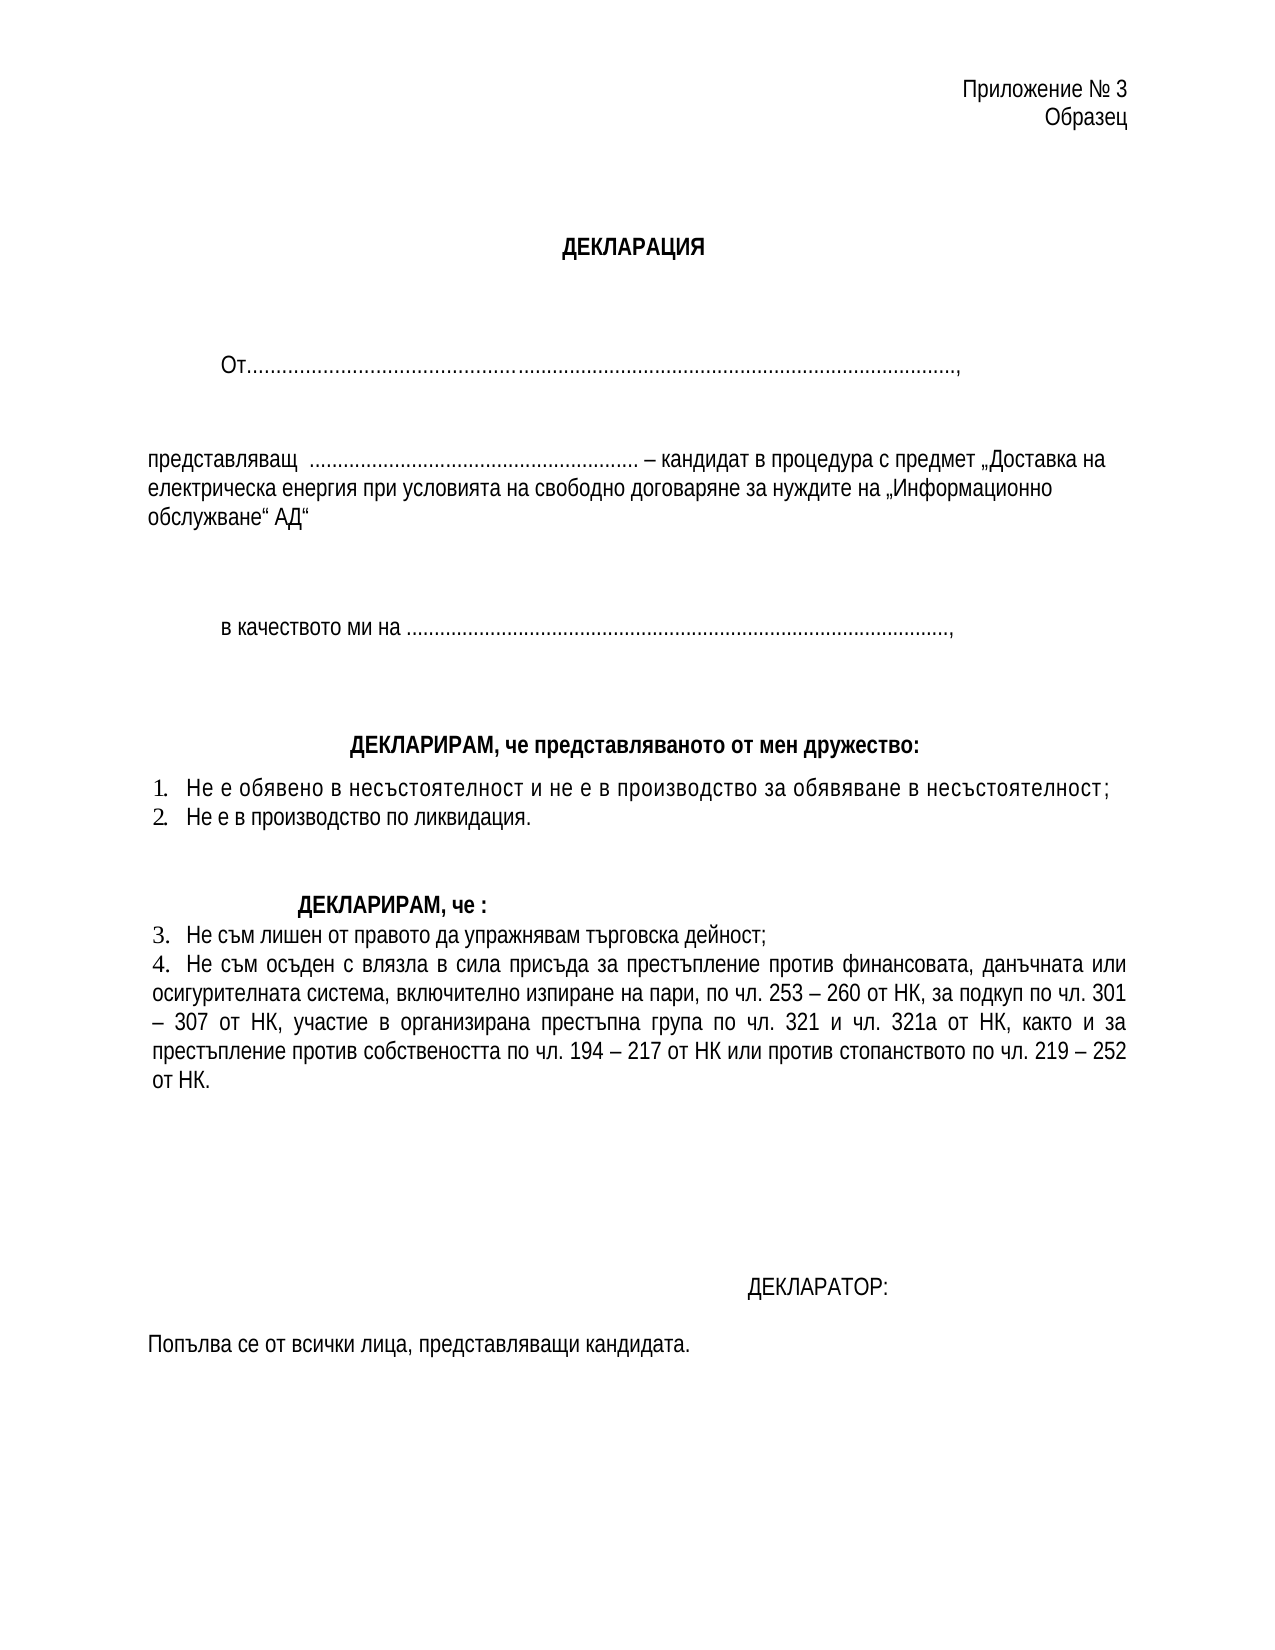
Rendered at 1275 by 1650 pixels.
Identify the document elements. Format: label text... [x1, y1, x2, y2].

text От..........................................................................................................................., [221, 327, 1127, 386]
text представляващ .......................................................... – кандидат в процедура с предмет „Доставка на електрическа енергия при условията на свободно договаряне за нуждите на „Информационно обслужване“ АД“ [148, 444, 1127, 530]
text ДЕКЛАРАЦИЯ [454, 208, 813, 268]
text Попълва се от всички лица, представляващи кандидата. [148, 1329, 1127, 1358]
text ДЕКЛАРИРАМ, че : [152, 891, 1127, 919]
text ДЕКЛАРИРАМ, че представляваното от мен дружество: [148, 730, 1123, 759]
list Не е в производство по ликвидация. [152, 802, 1127, 831]
list Не съм осъден с влязла в сила присъда за престъпление против финансовата, данъчната или осигурителната система, включително изпиране на пари, по чл. 253 – 260 от НК, за подкуп по чл. 301 – 307 от НК, участие в организирана престъпна група по чл. 321 и чл. 321а от НК, както и за престъпление против собствеността по чл. 194 – 217 от НК или против стопанството по чл. 219 – 252 от НК. [152, 949, 1127, 1094]
text ДЕКЛАРАТОР: [673, 1272, 1127, 1300]
list Не съм лишен от правото да упражнявам търговска дейност; [152, 920, 1127, 949]
text в качеството ми на ................................................................................................., [221, 588, 1127, 647]
list Не е обявено в несъстоятелност и не е в производство за обявяване в несъстоятелност; [152, 773, 1127, 802]
